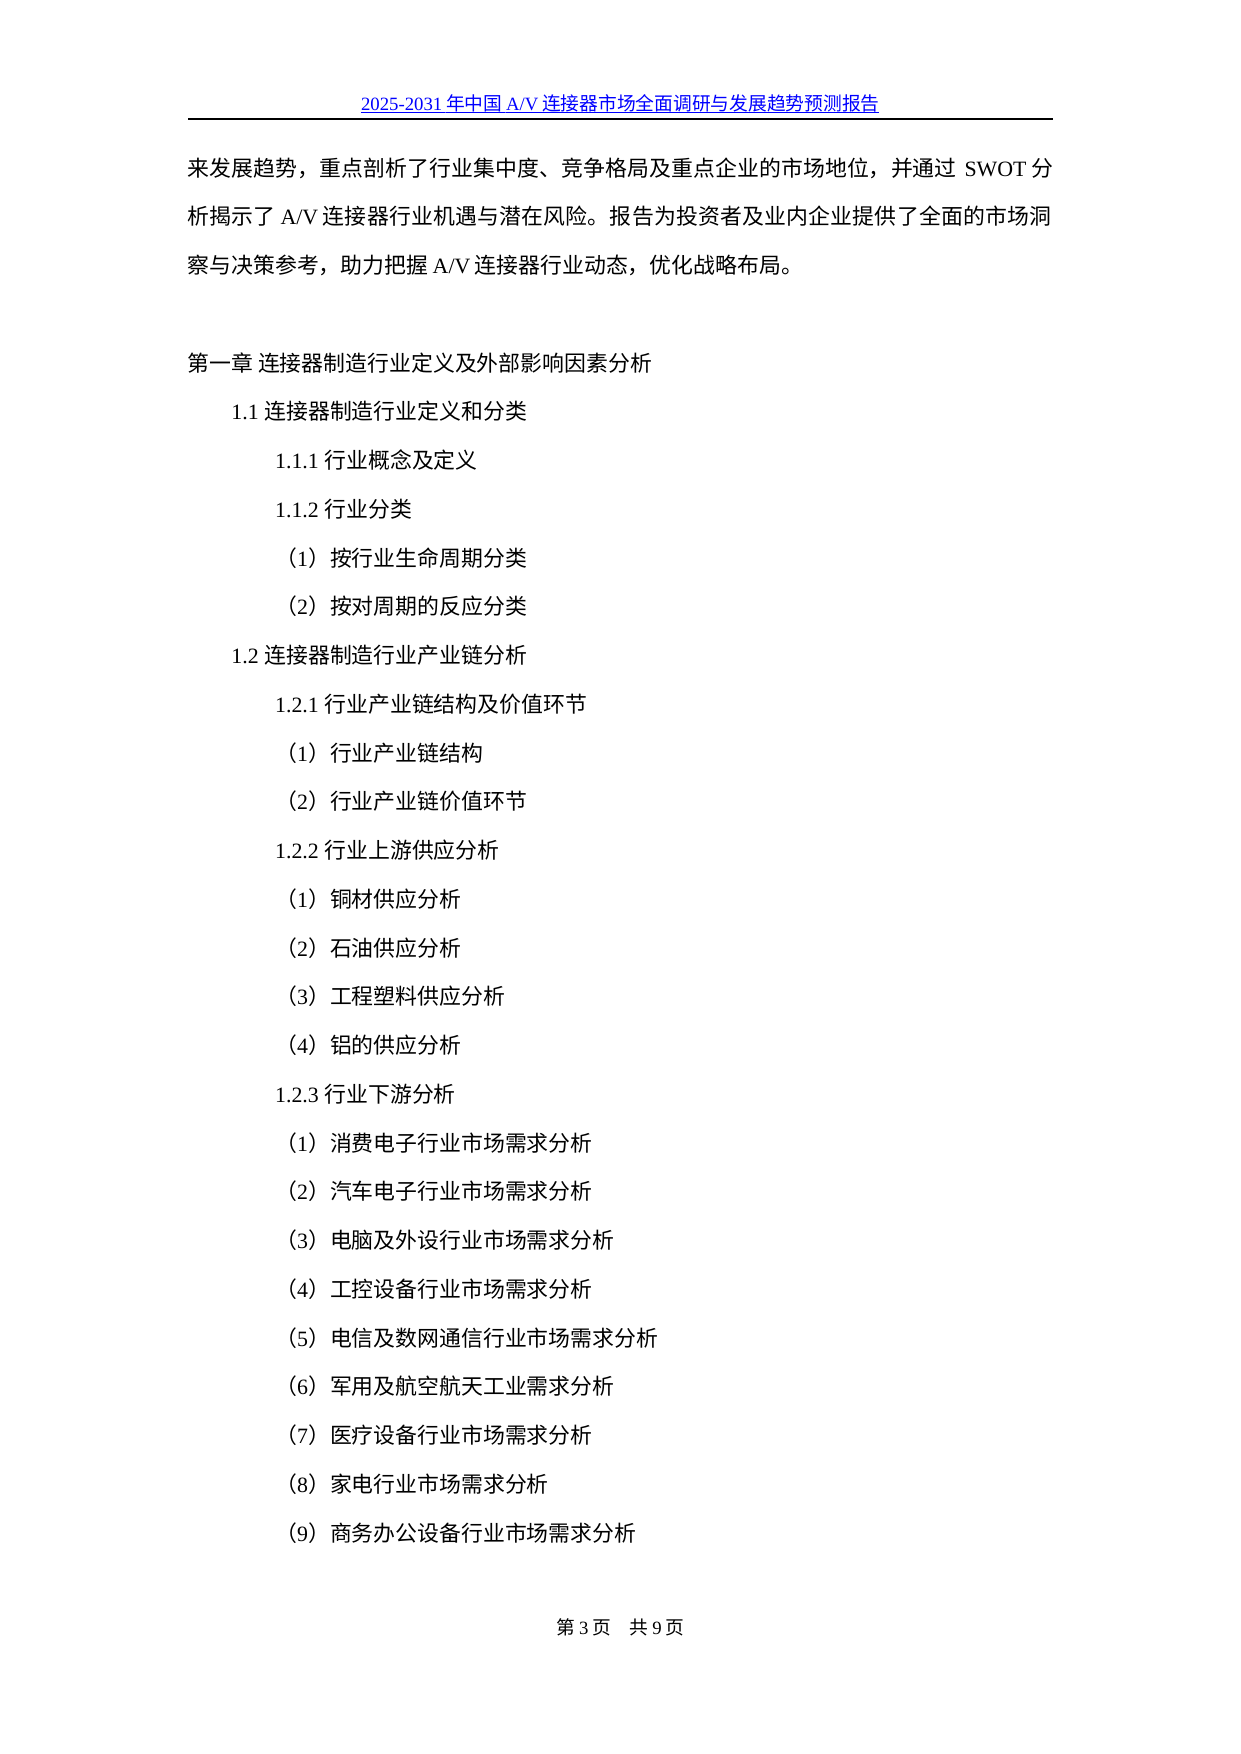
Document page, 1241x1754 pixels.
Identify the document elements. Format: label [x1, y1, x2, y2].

text [187, 150, 1053, 1548]
